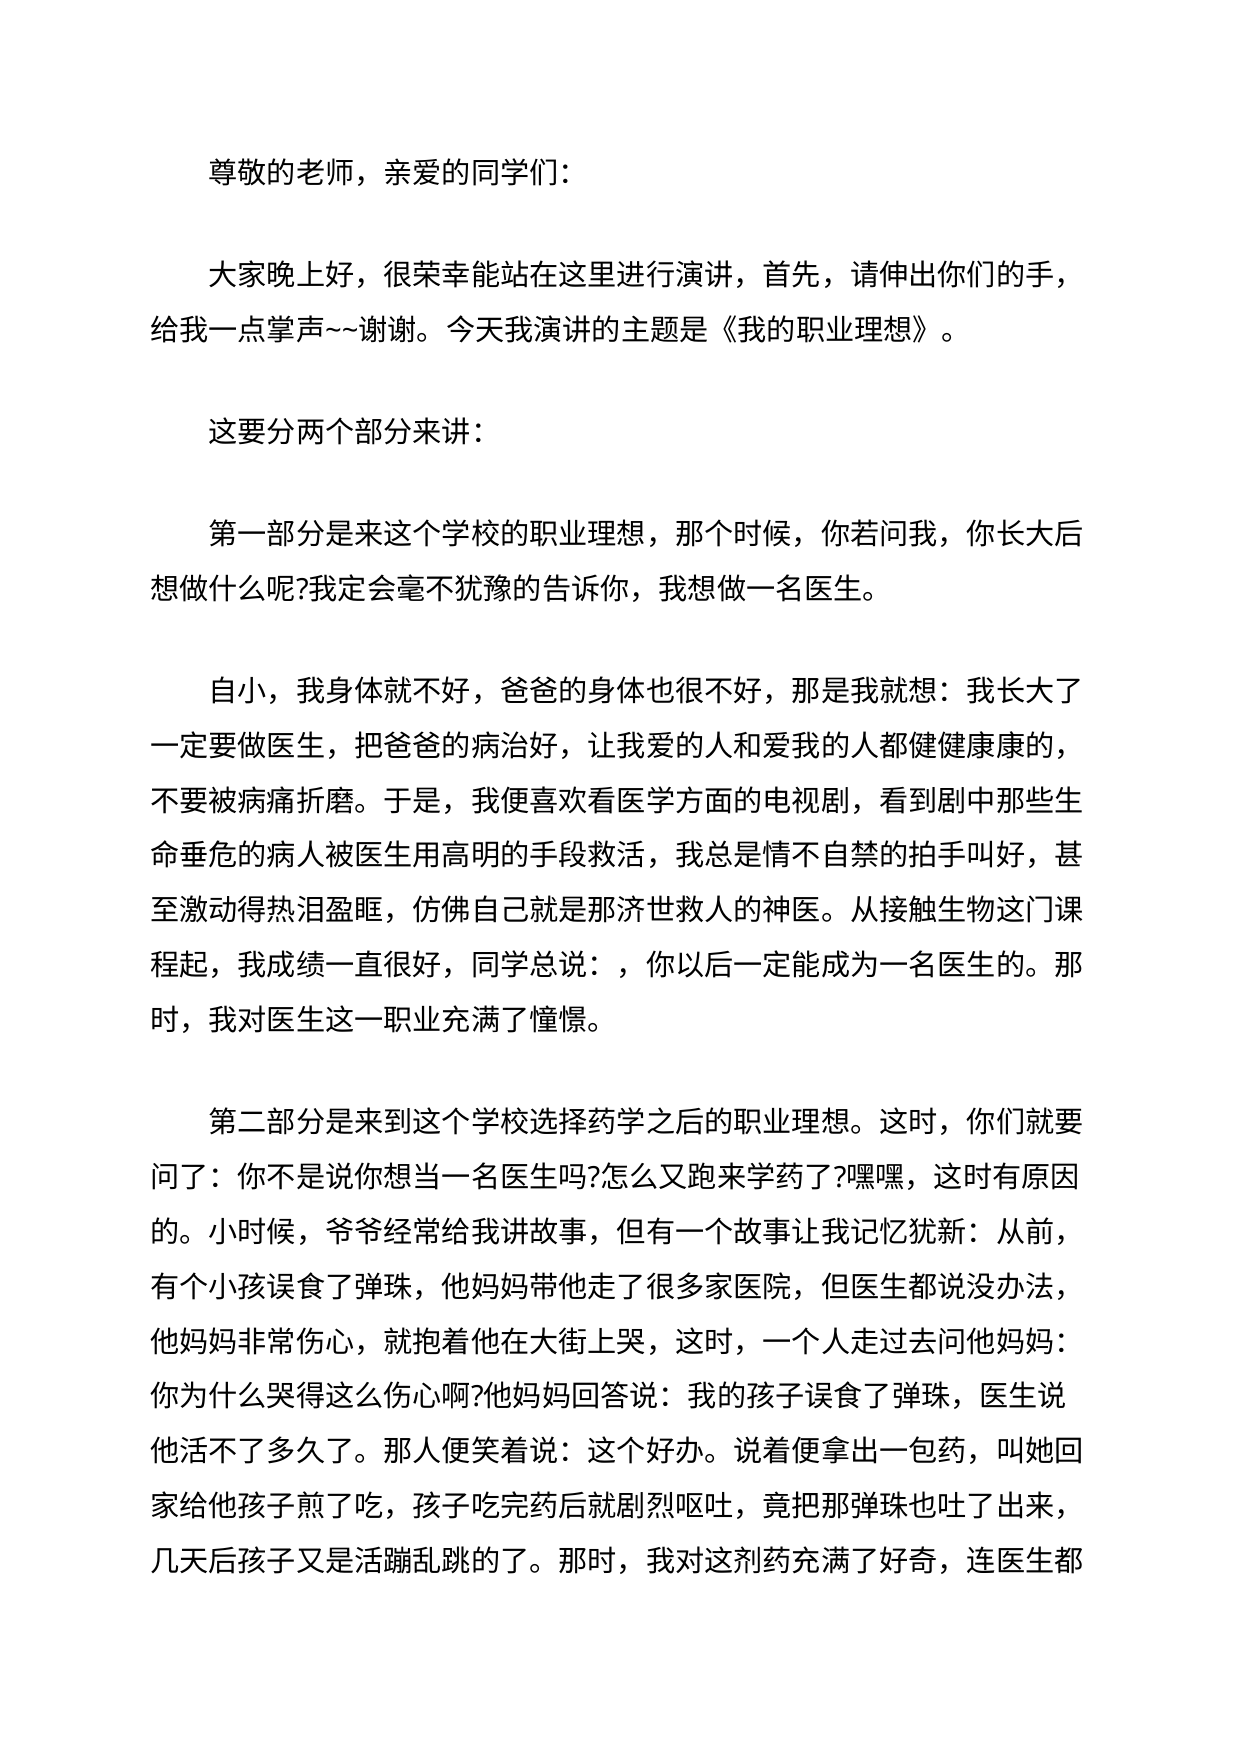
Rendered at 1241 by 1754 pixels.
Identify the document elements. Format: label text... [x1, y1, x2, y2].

text 尊敬的老师，亲爱的同学们： [150, 150, 1090, 192]
text 这要分两个部分来讲： [150, 409, 1090, 451]
text 大家晚上好，很荣幸能站在这里进行演讲，首先，请伸出你们的手，给我一点掌声~~谢谢。今天我演讲的主题是《我的职业理想》。 [150, 252, 1090, 349]
text 自小，我身体就不好，爸爸的身体也很不好，那是我就想：我长大了一定要做医生，把爸爸的病治好，让我爱的人和爱我的人都健健康康的，不要被病痛折磨。于是，我便喜欢看医学方面的电视剧，看到剧中那些生命垂危的病人被医生用高明的手段救活，我总是情不自禁的拍手叫好，甚至激动得热泪盈眶，仿佛自己就是那济世救人的神医。从接触生物这门课程起，我成绩一直很好，同学总说：，你以后一定能成为一名医生的。那时，我对医生这一职业充满了憧憬。 [150, 667, 1090, 1039]
text 第一部分是来这个学校的职业理想，那个时候，你若问我，你长大后想做什么呢?我定会毫不犹豫的告诉你，我想做一名医生。 [150, 510, 1090, 608]
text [150, 1098, 1090, 1580]
